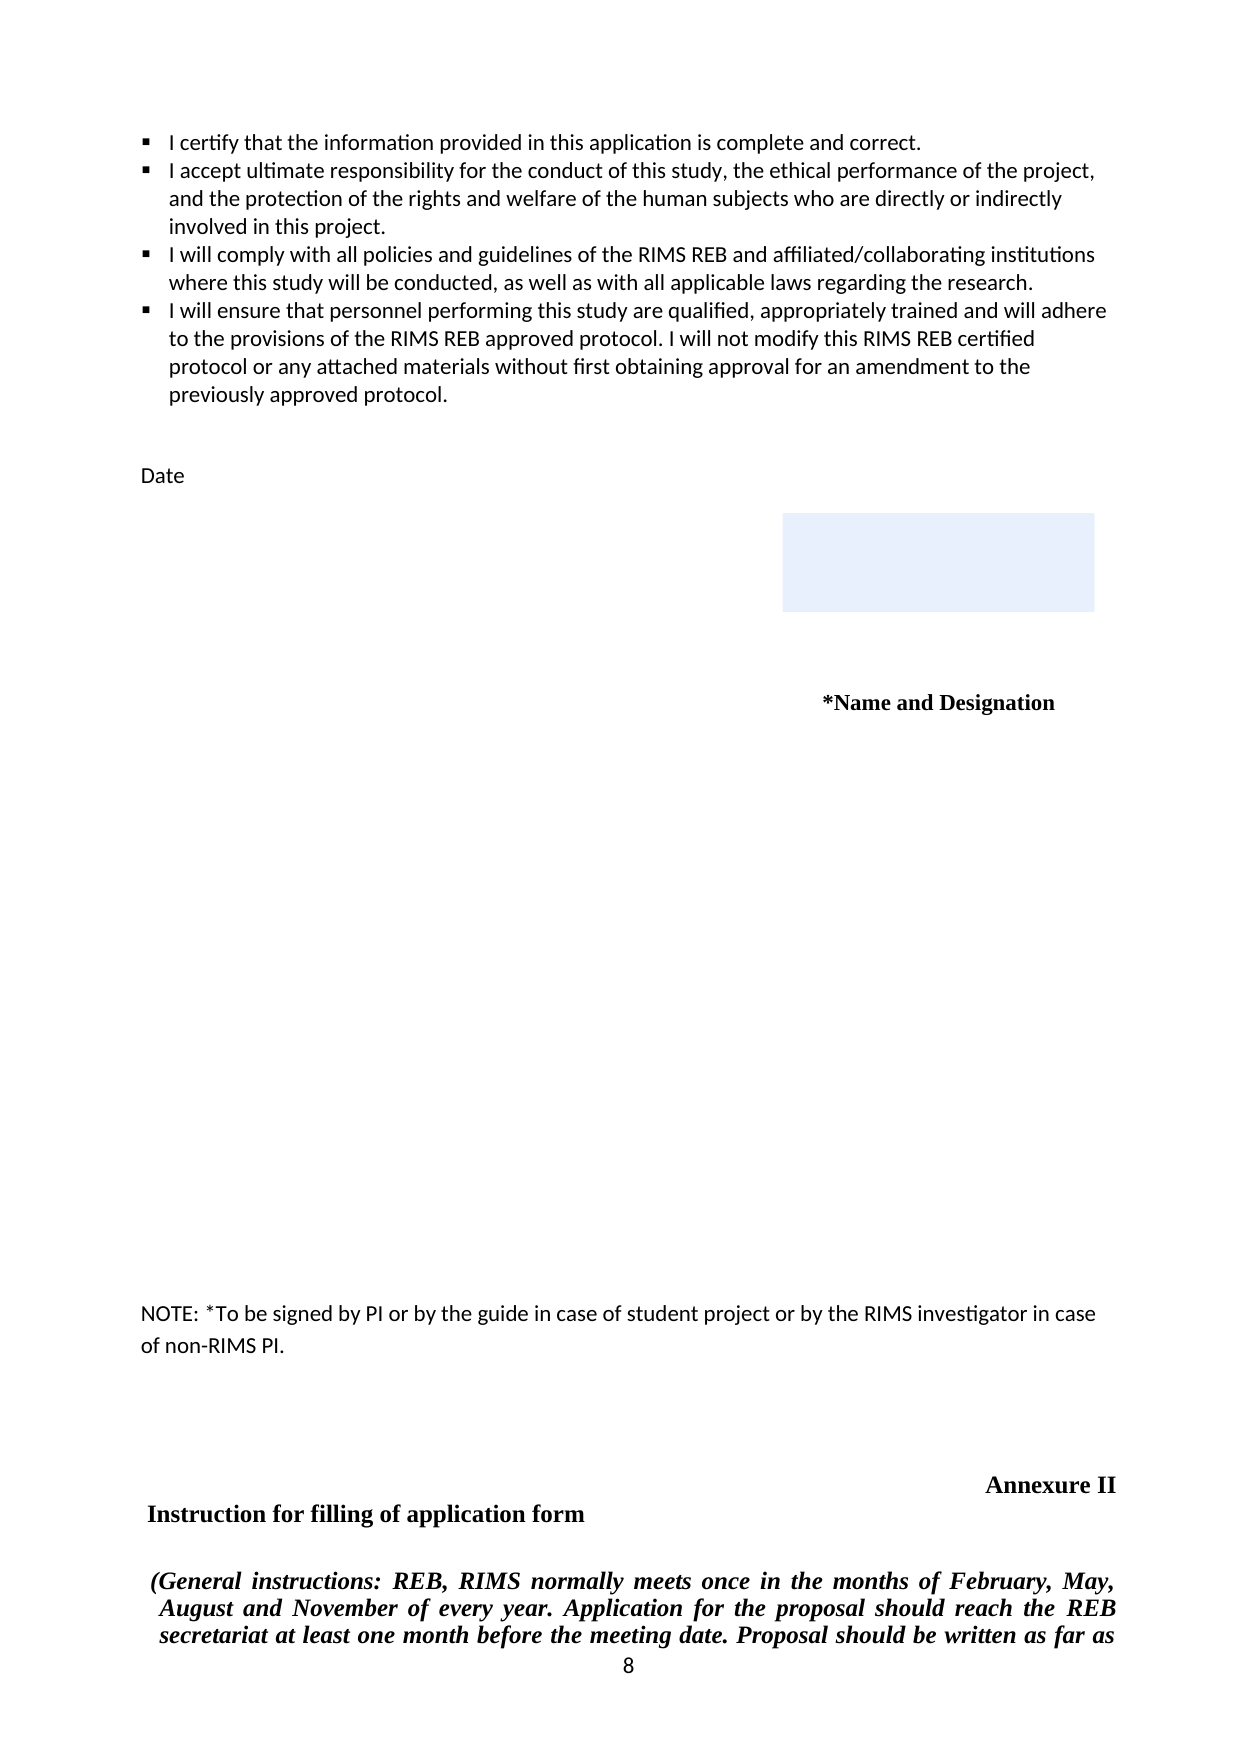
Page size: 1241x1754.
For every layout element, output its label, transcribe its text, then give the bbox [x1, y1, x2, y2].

text Instruction for filling of application form [141, 1499, 1116, 1528]
list I accept ultimate responsibility for the conduct of this study, the ethical performance of the project, and the protection of the rights and welfare of the human subjects who are directly or indirectly involved in this project. [141, 156, 1116, 240]
list I certify that the information provided in this application is complete and correct. [141, 128, 1116, 156]
text NOTE: *To be signed by PI or by the guide in case of student project or by the RIMS investigator in case of non-RIMS PI. [141, 1299, 1116, 1359]
list I will ensure that personnel performing this study are qualified, appropriately trained and will adhere to the provisions of the RIMS REB approved protocol. I will not modify this RIMS REB certified protocol or any attached materials without first obtaining approval for an amendment to the previously approved protocol. [141, 296, 1116, 408]
picture [782, 513, 1095, 612]
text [150, 1568, 1116, 1649]
list I will comply with all policies and guidelines of the RIMS REB and affiliated/collaborating institutions where this study will be conducted, as well as with all applicable laws regarding the research. [141, 240, 1116, 296]
text Annexure II [141, 1470, 1116, 1499]
